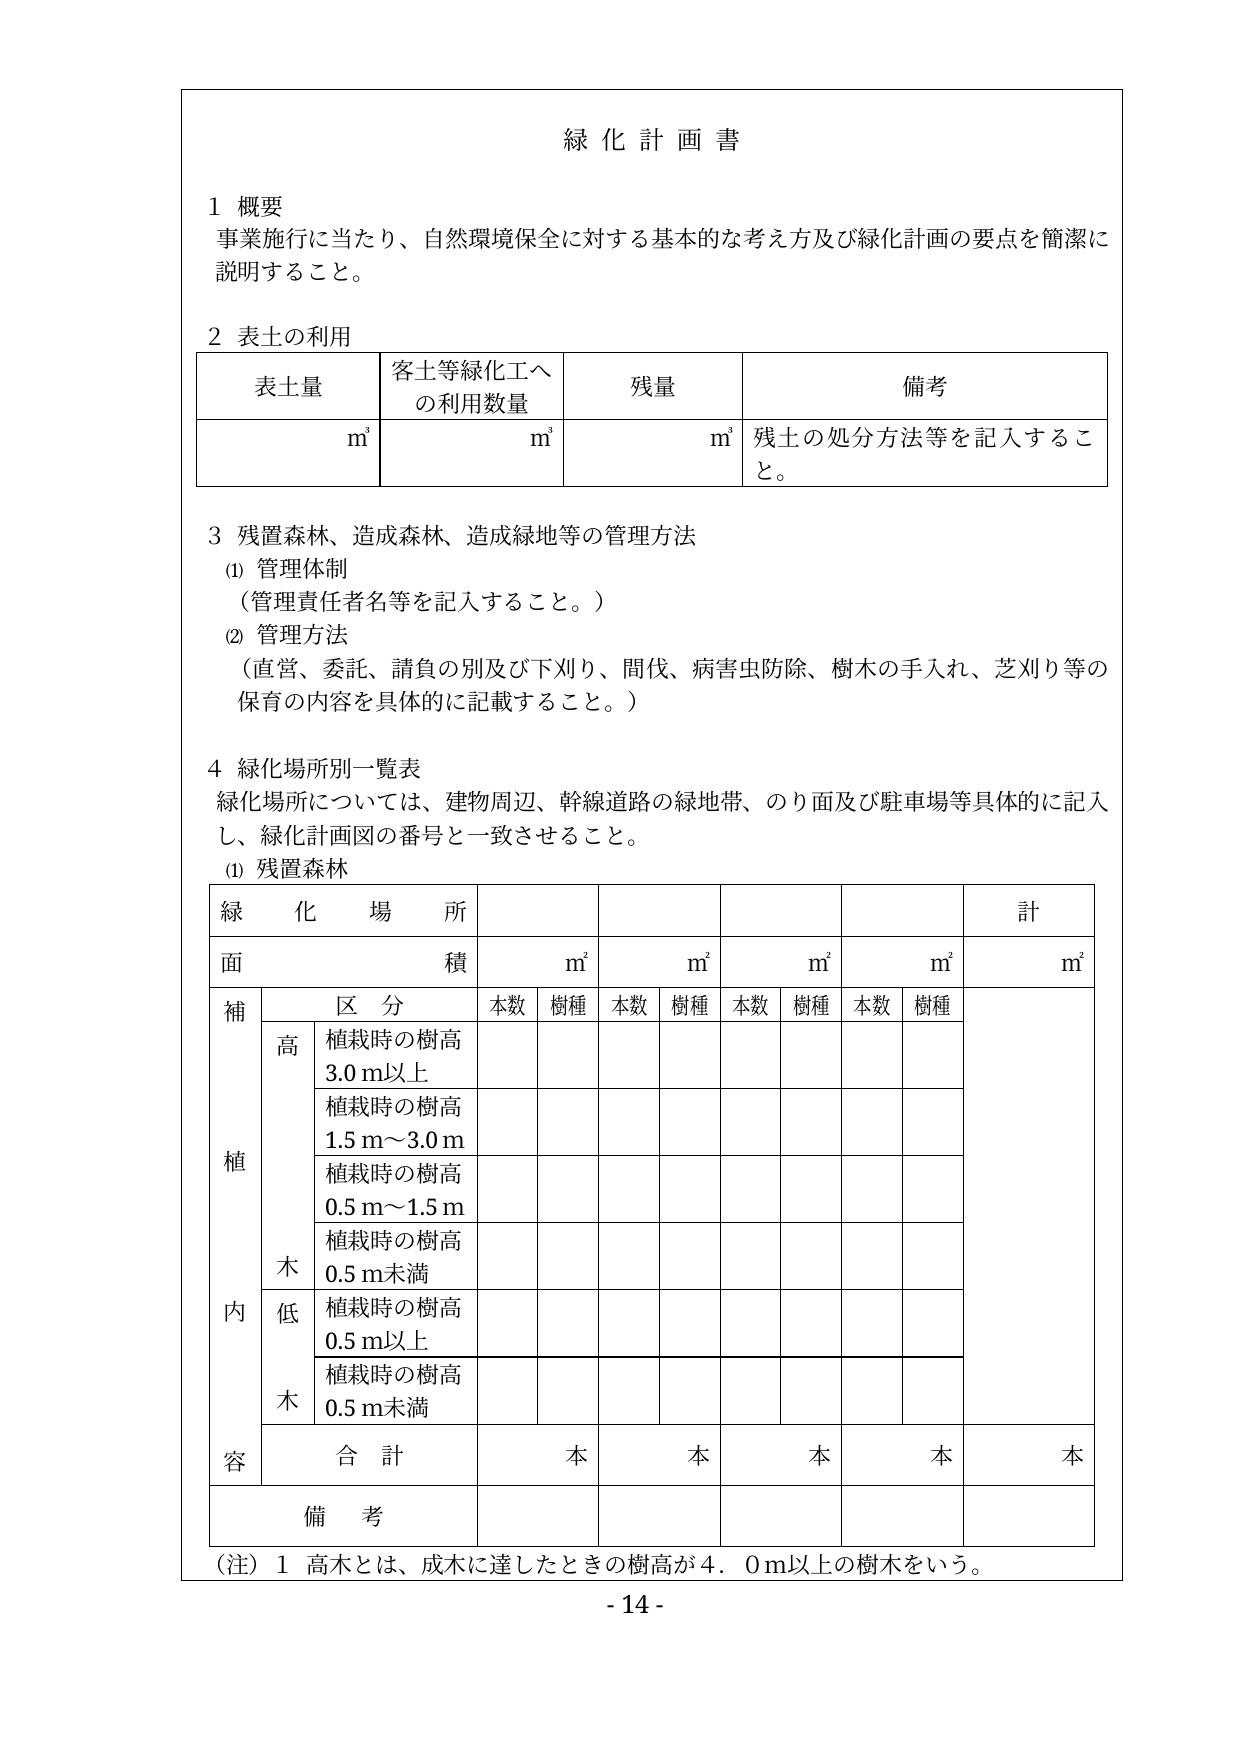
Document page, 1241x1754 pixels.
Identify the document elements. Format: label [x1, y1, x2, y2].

table_header [182, 90, 1122, 1580]
